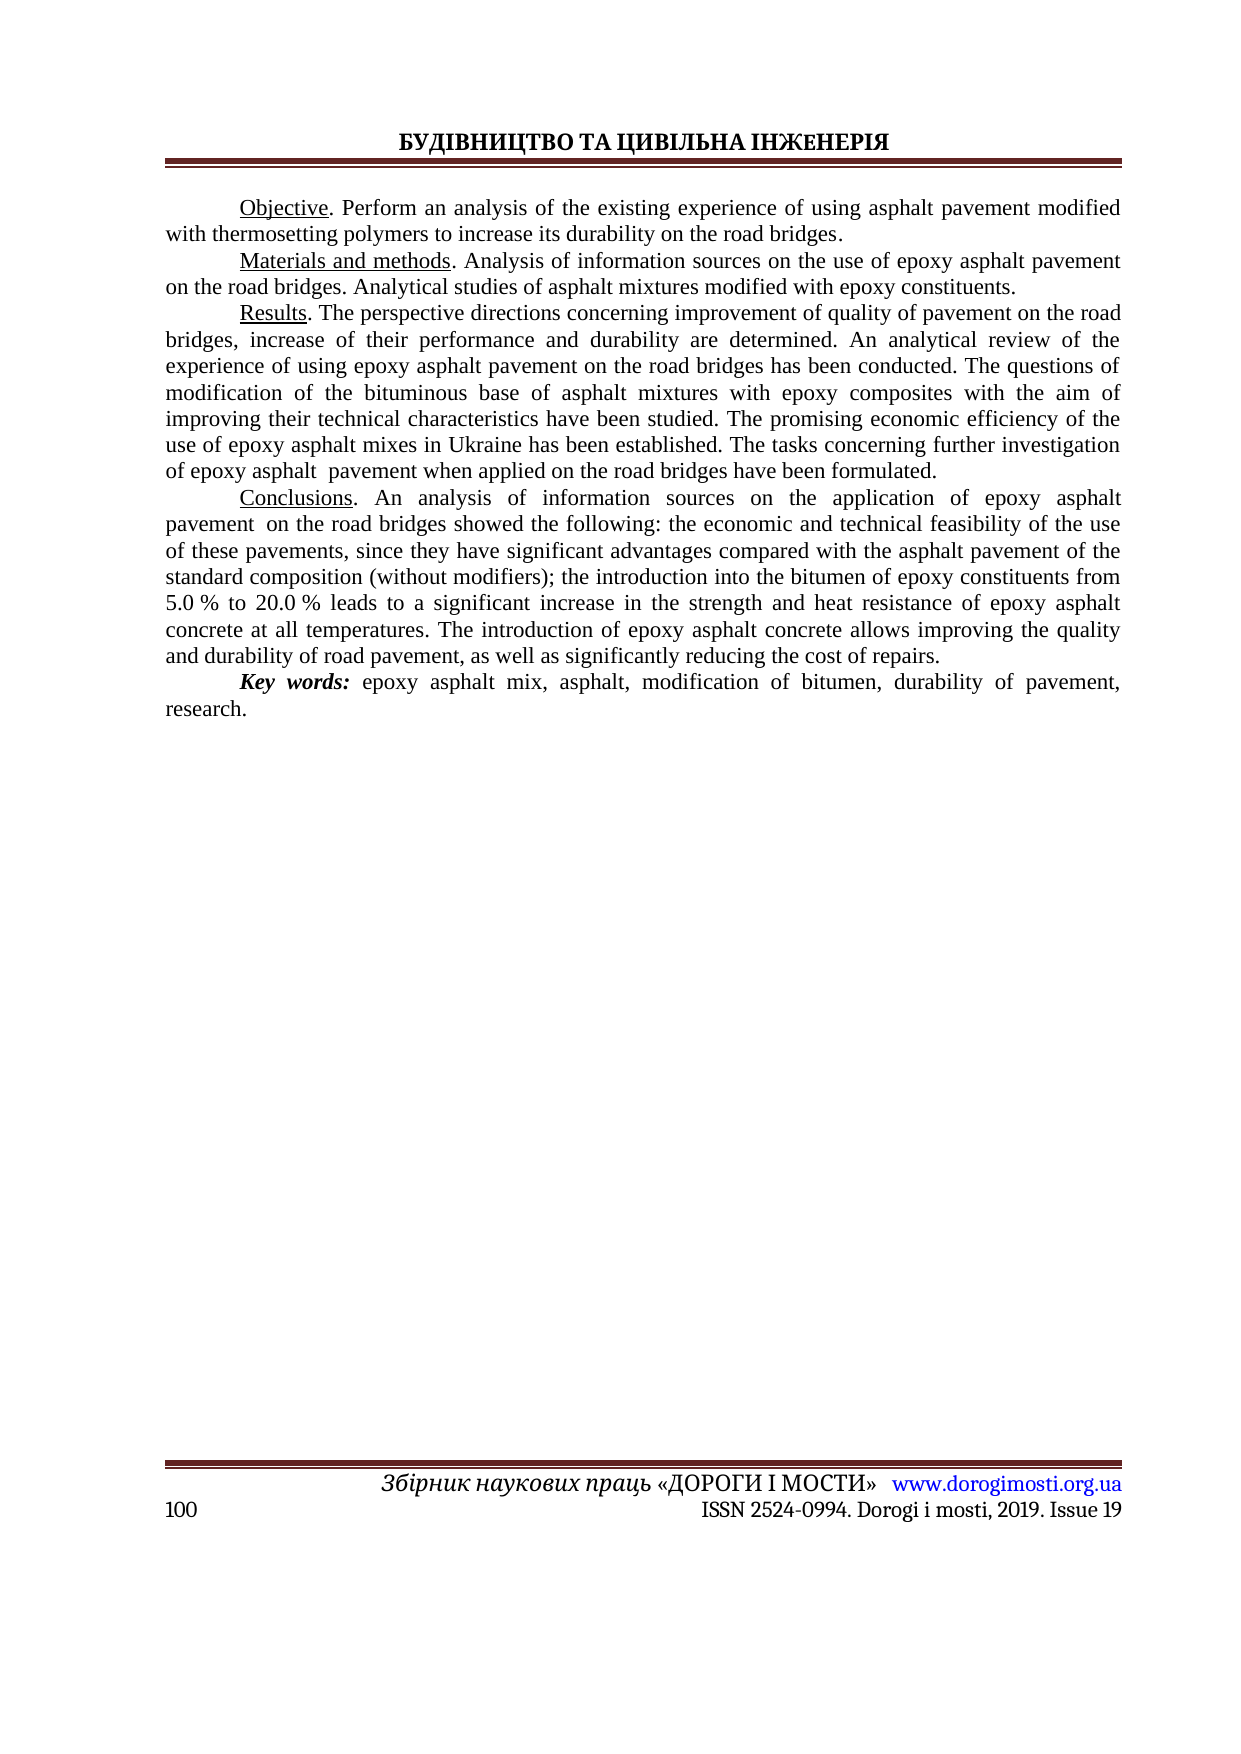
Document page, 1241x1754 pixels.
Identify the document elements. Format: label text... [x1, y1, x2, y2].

text Materials and methods. Analysis of information sources on the use of epoxy asphalt pavement on the road bridges. Analytical studies of asphalt mixtures modified with epoxy constituents. [165, 247, 1122, 299]
text Key words: epoxy asphalt mix, asphalt, modification of bitumen, durability of pavement, research. [165, 668, 1122, 721]
text Objective. Perform an analysis of the existing experience of using asphalt pavement modified with thermosetting polymers to increase its durability on the road bridges. [165, 194, 1122, 247]
text Results. The perspective directions concerning improvement of quality of pavement on the road bridges, increase of their performance and durability are determined. An analytical review of the experience of using epoxy asphalt pavement on the road bridges has been conducted. The questions of modification of the bituminous base of asphalt mixtures with epoxy composites with the aim of improving their technical characteristics have been studied. The promising economic efficiency of the use of epoxy asphalt mixes in Ukraine has been established. The tasks concerning further investigation of epoxy asphalt pavement when applied on the road bridges have been formulated. [165, 299, 1122, 484]
text Conclusions. An analysis of information sources on the application of epoxy asphalt pavement on the road bridges showed the following: the economic and technical feasibility of the use of these pavements, since they have significant advantages compared with the asphalt pavement of the standard composition (without modifiers); the introduction into the bitumen of epoxy constituents from 5.0 % to 20.0 % leads to a significant increase in the strength and heat resistance of epoxy asphalt concrete at all temperatures. The introduction of epoxy asphalt concrete allows improving the quality and durability of road pavement, as well as significantly reducing the cost of repairs. [165, 484, 1122, 668]
